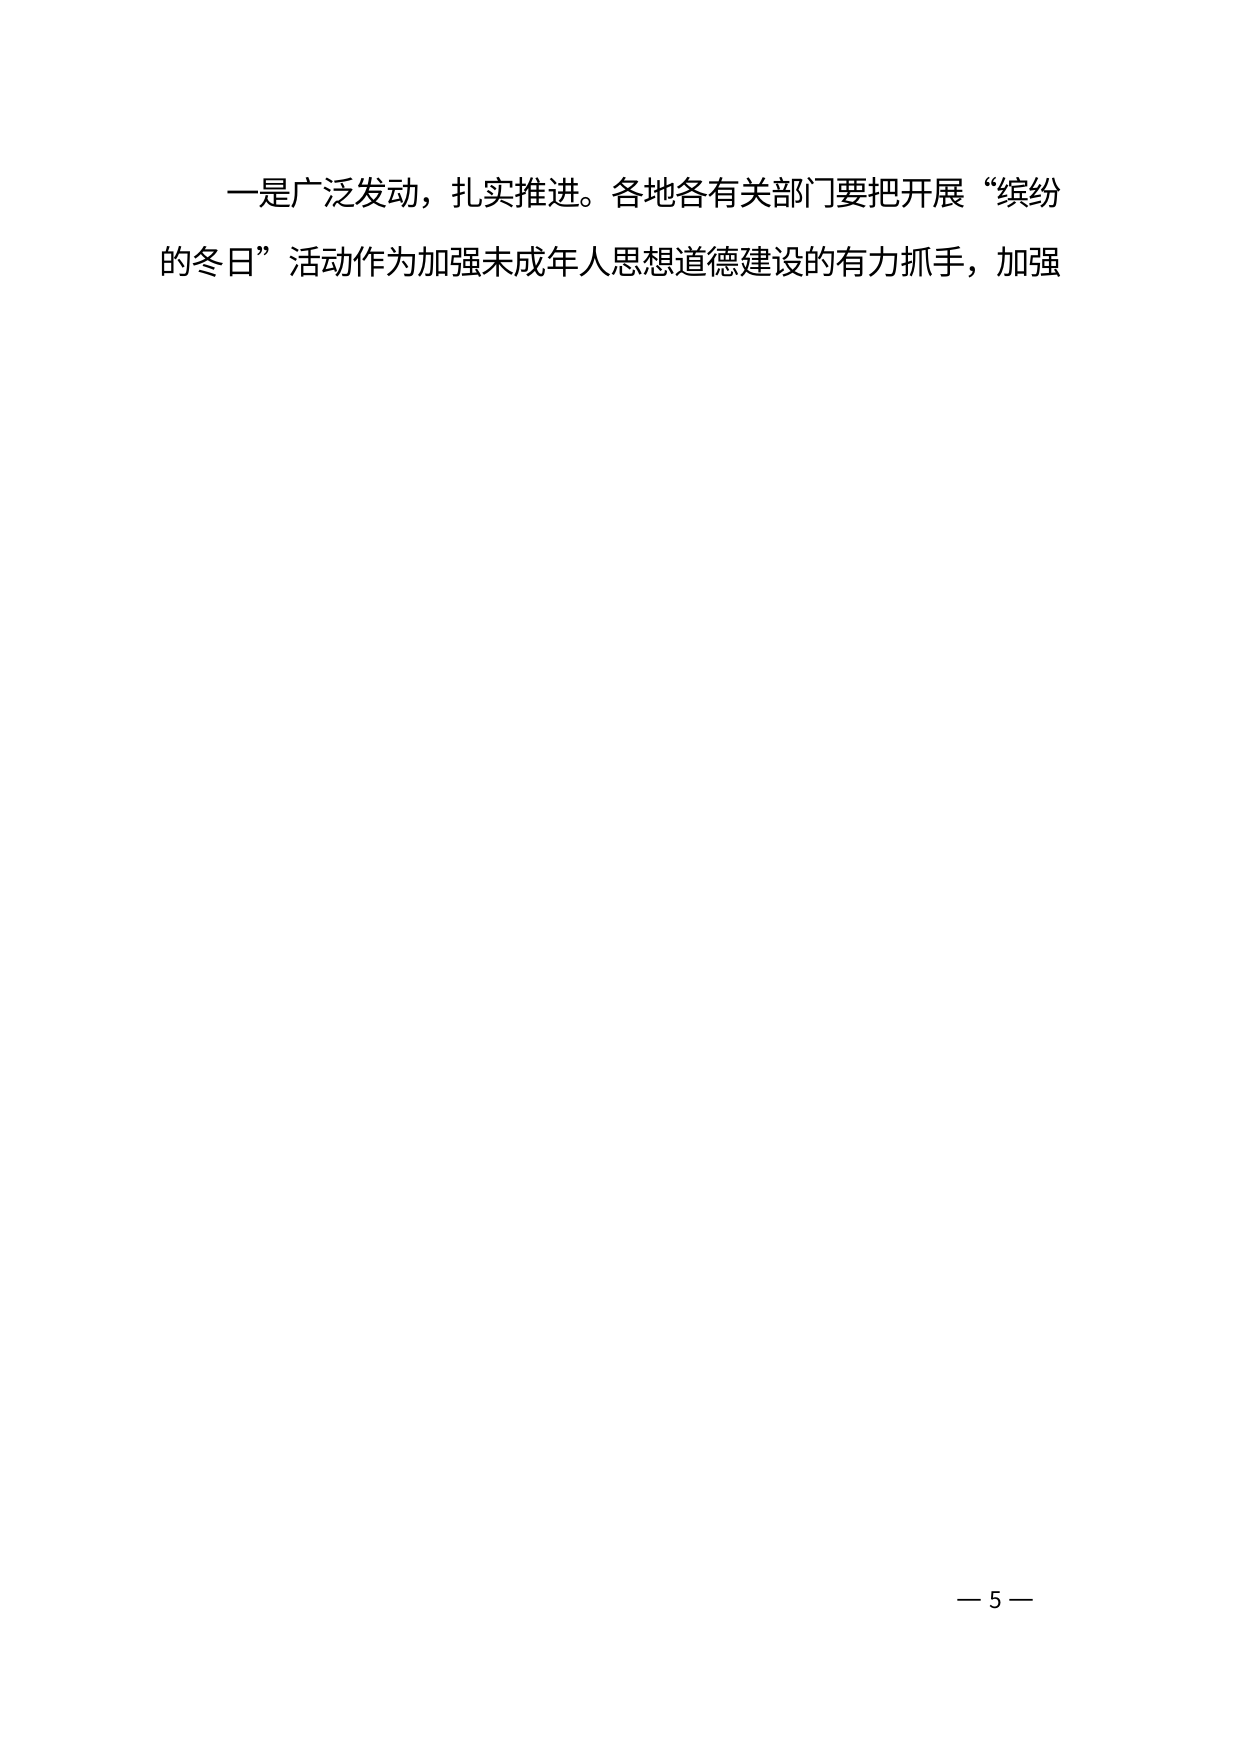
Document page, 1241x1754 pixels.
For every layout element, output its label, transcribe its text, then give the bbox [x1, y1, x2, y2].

text 一是广泛发动，扎实推进。各地各有关部门要把开展“缤纷的冬日”活动作为加强未成年人思想道德建设的有力抓手，加强 [159, 167, 1081, 284]
